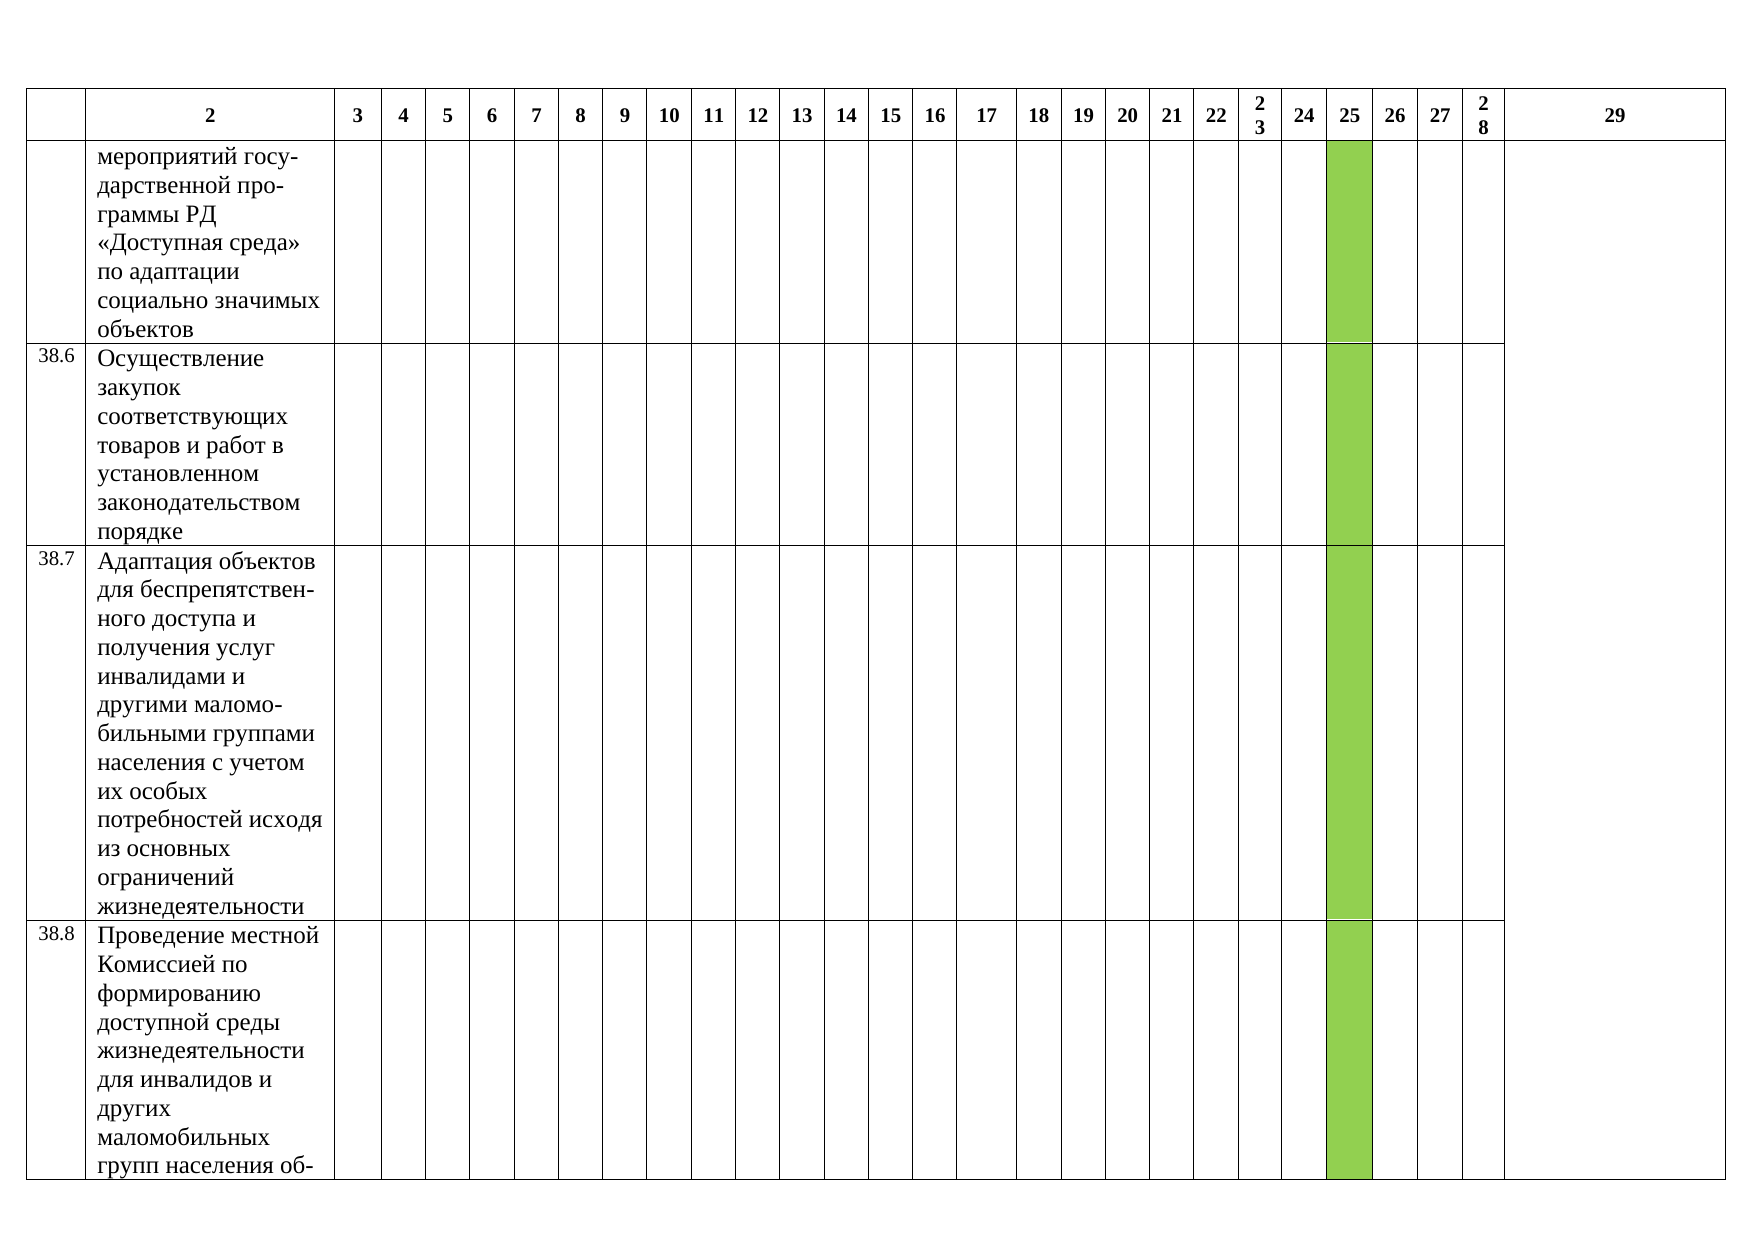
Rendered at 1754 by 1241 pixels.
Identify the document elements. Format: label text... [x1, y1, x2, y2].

table_header [27, 89, 85, 140]
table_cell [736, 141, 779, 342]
table_header 14 [825, 89, 868, 140]
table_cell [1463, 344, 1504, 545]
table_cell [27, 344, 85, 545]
table_header 15 [869, 89, 912, 140]
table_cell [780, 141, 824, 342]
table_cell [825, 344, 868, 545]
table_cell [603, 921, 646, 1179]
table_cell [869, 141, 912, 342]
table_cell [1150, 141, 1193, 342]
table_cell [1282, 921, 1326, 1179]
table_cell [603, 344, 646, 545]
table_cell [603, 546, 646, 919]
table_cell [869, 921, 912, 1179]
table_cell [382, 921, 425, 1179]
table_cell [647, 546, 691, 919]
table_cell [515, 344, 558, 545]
table_header 22 [1194, 89, 1238, 140]
table_header 19 [1062, 89, 1105, 140]
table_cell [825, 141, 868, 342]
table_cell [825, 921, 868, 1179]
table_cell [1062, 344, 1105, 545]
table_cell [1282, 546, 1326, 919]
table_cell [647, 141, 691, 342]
table_header 27 [1418, 89, 1462, 140]
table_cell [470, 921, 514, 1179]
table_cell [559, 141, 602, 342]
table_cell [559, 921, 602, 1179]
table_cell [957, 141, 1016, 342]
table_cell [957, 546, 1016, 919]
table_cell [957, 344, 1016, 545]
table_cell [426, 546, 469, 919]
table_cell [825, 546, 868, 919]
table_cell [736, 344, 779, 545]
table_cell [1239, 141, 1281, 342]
table_header 29 [1505, 89, 1725, 140]
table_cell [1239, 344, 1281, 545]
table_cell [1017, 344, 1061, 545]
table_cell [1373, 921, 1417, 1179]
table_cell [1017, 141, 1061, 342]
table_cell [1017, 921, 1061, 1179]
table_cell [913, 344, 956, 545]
table_header 3 [335, 89, 381, 140]
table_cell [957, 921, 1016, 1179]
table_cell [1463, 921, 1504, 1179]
table_header 18 [1017, 89, 1061, 140]
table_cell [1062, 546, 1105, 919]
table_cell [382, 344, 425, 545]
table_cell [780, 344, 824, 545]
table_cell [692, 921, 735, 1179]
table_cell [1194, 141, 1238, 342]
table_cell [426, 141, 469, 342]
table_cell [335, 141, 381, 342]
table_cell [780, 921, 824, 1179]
table_header 28 [1463, 89, 1504, 140]
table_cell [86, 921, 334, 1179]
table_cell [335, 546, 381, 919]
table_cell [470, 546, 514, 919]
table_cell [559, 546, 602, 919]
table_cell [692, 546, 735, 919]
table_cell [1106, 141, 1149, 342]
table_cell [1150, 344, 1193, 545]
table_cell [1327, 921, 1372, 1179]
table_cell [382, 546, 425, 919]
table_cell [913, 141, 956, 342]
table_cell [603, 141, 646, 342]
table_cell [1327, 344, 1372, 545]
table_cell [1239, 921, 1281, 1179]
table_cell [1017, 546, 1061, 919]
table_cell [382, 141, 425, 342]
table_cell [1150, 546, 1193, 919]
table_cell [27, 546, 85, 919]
table_header 4 [382, 89, 425, 140]
table_header 24 [1282, 89, 1326, 140]
table_header 5 [426, 89, 469, 140]
table_header 6 [470, 89, 514, 140]
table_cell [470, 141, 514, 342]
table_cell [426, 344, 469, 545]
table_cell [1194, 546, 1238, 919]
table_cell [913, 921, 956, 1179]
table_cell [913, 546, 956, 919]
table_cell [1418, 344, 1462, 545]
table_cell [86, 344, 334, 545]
table_header 11 [692, 89, 735, 140]
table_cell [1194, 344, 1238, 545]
table_header 9 [603, 89, 646, 140]
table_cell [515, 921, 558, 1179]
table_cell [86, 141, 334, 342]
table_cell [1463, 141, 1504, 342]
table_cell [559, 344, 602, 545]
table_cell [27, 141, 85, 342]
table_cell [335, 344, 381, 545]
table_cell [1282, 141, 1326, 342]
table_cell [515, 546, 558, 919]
table_header 16 [913, 89, 956, 140]
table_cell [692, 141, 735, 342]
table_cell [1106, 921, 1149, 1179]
table_header 25 [1327, 89, 1372, 140]
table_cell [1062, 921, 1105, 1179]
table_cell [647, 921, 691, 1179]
table_header 10 [647, 89, 691, 140]
table_header 17 [957, 89, 1016, 140]
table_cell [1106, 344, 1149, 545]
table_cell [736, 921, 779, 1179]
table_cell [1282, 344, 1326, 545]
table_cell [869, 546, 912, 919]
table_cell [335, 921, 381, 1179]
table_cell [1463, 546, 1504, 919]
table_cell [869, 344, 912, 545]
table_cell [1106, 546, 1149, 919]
table_header 8 [559, 89, 602, 140]
table_header 26 [1373, 89, 1417, 140]
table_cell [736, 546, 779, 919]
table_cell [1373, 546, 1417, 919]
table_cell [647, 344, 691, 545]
table_header 12 [736, 89, 779, 140]
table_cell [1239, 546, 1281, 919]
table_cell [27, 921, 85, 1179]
table_header 23 [1239, 89, 1281, 140]
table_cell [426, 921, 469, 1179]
table_header 2 [86, 89, 334, 140]
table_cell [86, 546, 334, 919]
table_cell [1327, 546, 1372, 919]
table_header 21 [1150, 89, 1193, 140]
table_header 20 [1106, 89, 1149, 140]
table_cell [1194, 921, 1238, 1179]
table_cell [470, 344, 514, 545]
table_header 7 [515, 89, 558, 140]
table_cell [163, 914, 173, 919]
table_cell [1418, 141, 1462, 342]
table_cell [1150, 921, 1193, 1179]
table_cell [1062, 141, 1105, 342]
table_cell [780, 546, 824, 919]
table_header 13 [780, 89, 824, 140]
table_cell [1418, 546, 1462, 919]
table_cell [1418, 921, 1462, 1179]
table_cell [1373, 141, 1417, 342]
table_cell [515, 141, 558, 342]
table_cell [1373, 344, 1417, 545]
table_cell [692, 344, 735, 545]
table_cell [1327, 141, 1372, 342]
